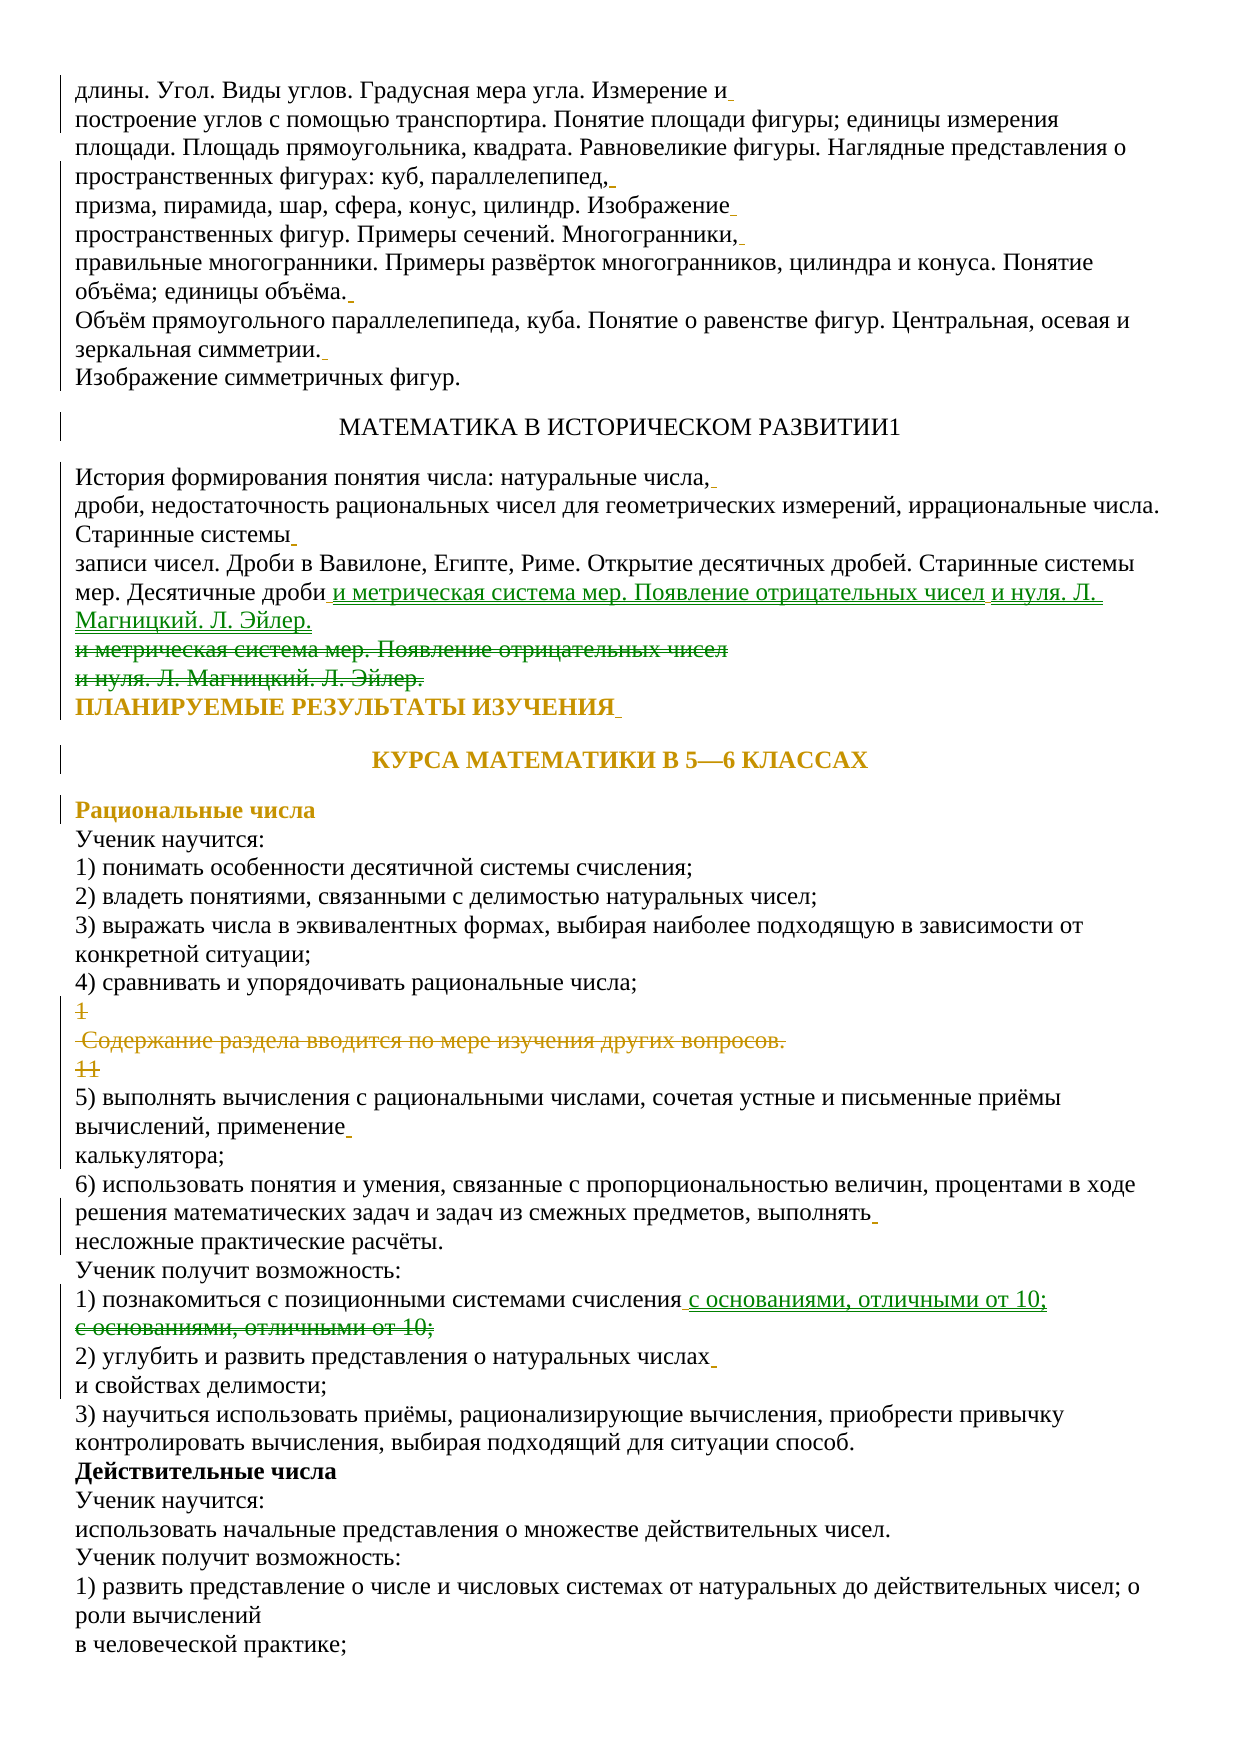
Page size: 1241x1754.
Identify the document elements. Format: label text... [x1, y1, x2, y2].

text 1) развить представление о числе и числовых системах от натуральных до действительных чисел; о роли вычислений [75, 1571, 1165, 1629]
text призма, пирамида, шар, сфера, конус, цилиндр. Изображение [75, 190, 1165, 219]
text дроби, недостаточность рациональных чисел для геометрических измерений, иррациональные числа. Старинные системы [75, 490, 1165, 548]
text ПЛАНИРУЕМЫЕ РЕЗУЛЬТАТЫ ИЗУЧЕНИЯ [75, 692, 1165, 720]
text построение углов с помощью транспортира. Понятие площади фигуры; единицы измерения площади. Площадь прямоугольника, квадрата. Равновеликие фигуры. Наглядные представления о пространственных фигурах: куб, параллелепипед, [75, 104, 1165, 190]
text Ученик научится: [75, 1485, 1165, 1514]
text 6) использовать понятия и умения, связанные с пропорциональностью величин, процентами в ходе решения математических задач и задач из смежных предметов, выполнять [75, 1169, 1165, 1226]
text Ученик получит возможность: [75, 1542, 1165, 1571]
text 2) углубить и развить представления о натуральных числах [75, 1341, 1165, 1370]
text 2) владеть понятиями, связанными с делимостью натуральных чисел; [75, 881, 1165, 910]
text Объём прямоугольного параллелепипеда, куба. Понятие о равенстве фигур. Центральная, осевая и зеркальная симметрии. [75, 305, 1165, 362]
text 4) сравнивать и упорядочивать рациональные числа; [75, 967, 1165, 996]
text Действительные числа [75, 1456, 1165, 1485]
text История формирования понятия числа: натуральные числа, [75, 462, 1165, 490]
text МАТЕМАТИКА В ИСТОРИЧЕСКОМ РАЗВИТИИ1 [75, 412, 1165, 441]
text 5) выполнять вычисления с рациональными числами, сочетая устные и письменные приёмы вычислений, применение [75, 1082, 1165, 1140]
text использовать начальные представления о множестве действительных чисел. [75, 1514, 1165, 1542]
text Ученик научится: [75, 824, 1165, 852]
text 3) выражать числа в эквивалентных формах, выбирая наиболее подходящую в зависимости от конкретной ситуации; [75, 910, 1165, 967]
text записи чисел. Дроби в Вавилоне, Египте, Риме. Открытие десятичных дробей. Старинные системы мер. Десятичные дроби [75, 548, 1165, 634]
text Ученик получит возможность: [75, 1255, 1165, 1284]
text 1) понимать особенности десятичной системы счисления; [75, 852, 1165, 881]
text пространственных фигур. Примеры сечений. Многогранники, [75, 219, 1165, 247]
text 1) познакомиться с позиционными системами счисления [75, 1284, 1165, 1312]
text несложные практические расчёты. [75, 1226, 1165, 1255]
text и свойствах делимости; [75, 1370, 1165, 1399]
text длины. Угол. Виды углов. Градусная мера угла. Измерение и [75, 75, 1165, 104]
text правильные многогранники. Примеры развёрток многогранников, цилиндра и конуса. Понятие объёма; единицы объёма. [75, 247, 1165, 305]
text в человеческой практике; [75, 1629, 1165, 1657]
text калькулятора; [75, 1140, 1165, 1169]
text Изображение симметричных фигур. [75, 362, 1165, 391]
text Рациональные числа [75, 795, 1165, 824]
text 3) научиться использовать приёмы, рационализирующие вычисления, приобрести привычку контролировать вычисления, выбирая подходящий для ситуации способ. [75, 1399, 1165, 1456]
text КУРСА МАТЕМАТИКИ В 5—6 КЛАССАХ [75, 745, 1165, 774]
